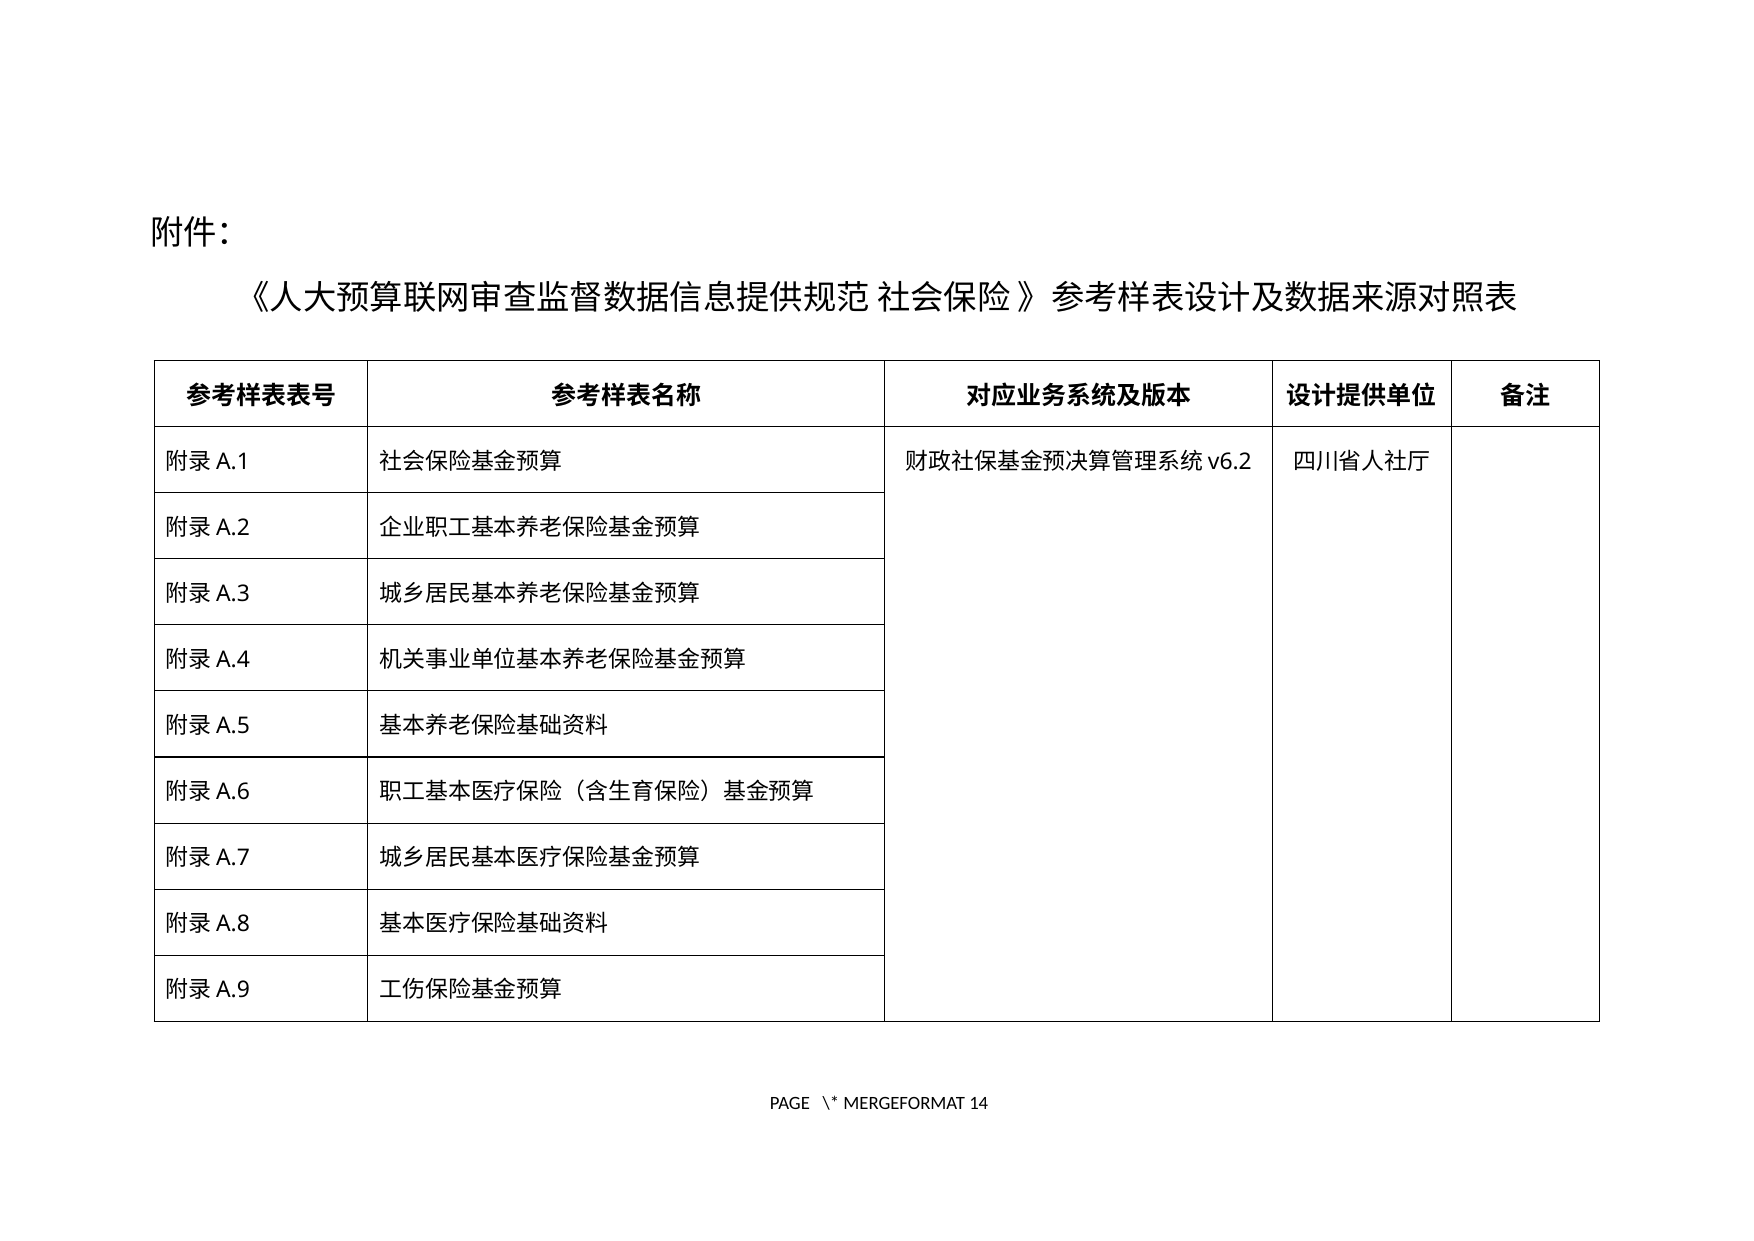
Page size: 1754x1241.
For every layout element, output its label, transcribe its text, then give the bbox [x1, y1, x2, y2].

table_cell 附录A.7 [155, 824, 367, 888]
table_cell [1452, 427, 1599, 1021]
table_cell 财政社保基金预决算管理系统v6.2 [885, 427, 1272, 1021]
table_cell 机关事业单位基本养老保险基金预算 [368, 625, 884, 690]
table_cell 城乡居民基本养老保险基金预算 [368, 559, 884, 624]
table_header 对应业务系统及版本 [885, 361, 1272, 426]
table_cell 附录A.5 [155, 691, 367, 756]
text 附件： [150, 198, 1604, 263]
table_cell 职工基本医疗保险（含生育保险）基金预算 [368, 758, 884, 822]
table_cell 工伤保险基金预算 [368, 956, 884, 1021]
table_header 设计提供单位 [1273, 361, 1451, 426]
table_cell 社会保险基金预算 [368, 427, 884, 492]
table_cell 附录A.8 [155, 890, 367, 954]
table_cell 附录A.4 [155, 625, 367, 690]
table_cell 附录A.3 [155, 559, 367, 624]
table_cell 附录A.2 [155, 493, 367, 558]
table_cell 企业职工基本养老保险基金预算 [368, 493, 884, 558]
table_cell 附录A.9 [155, 956, 367, 1021]
table_cell 附录A.6 [155, 758, 367, 822]
table_header 备注 [1452, 361, 1599, 426]
table_header 参考样表名称 [368, 361, 884, 426]
table_cell 四川省人社厅 [1273, 427, 1451, 1021]
table_cell 基本医疗保险基础资料 [368, 890, 884, 954]
text 《人大预算联网审查监督数据信息提供规范 社会保险 》参考样表设计及数据来源对照表 [150, 263, 1604, 328]
table_header 参考样表表号 [155, 361, 367, 426]
table_cell 附录A.1 [155, 427, 367, 492]
table_cell 基本养老保险基础资料 [368, 691, 884, 756]
table_cell 城乡居民基本医疗保险基金预算 [368, 824, 884, 888]
